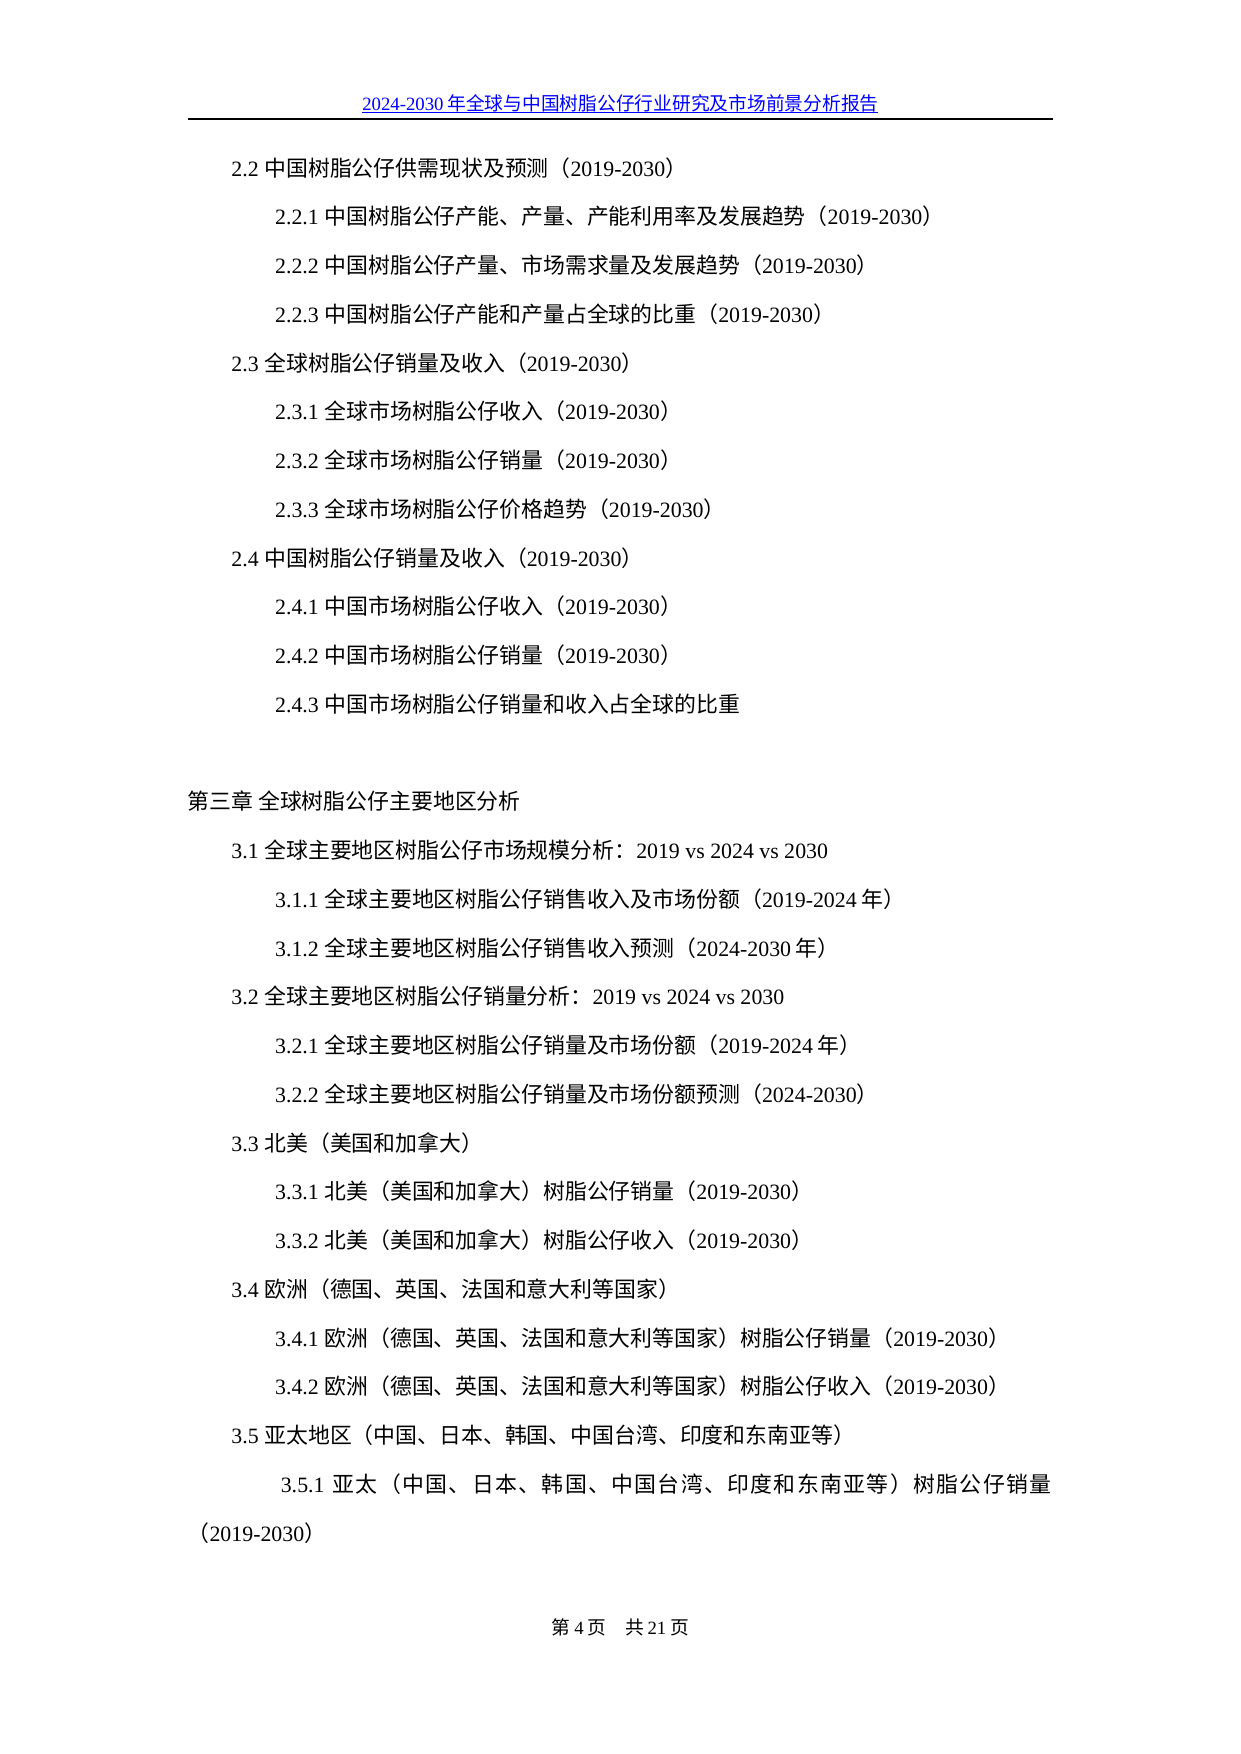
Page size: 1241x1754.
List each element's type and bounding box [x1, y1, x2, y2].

text [187, 150, 1053, 1548]
